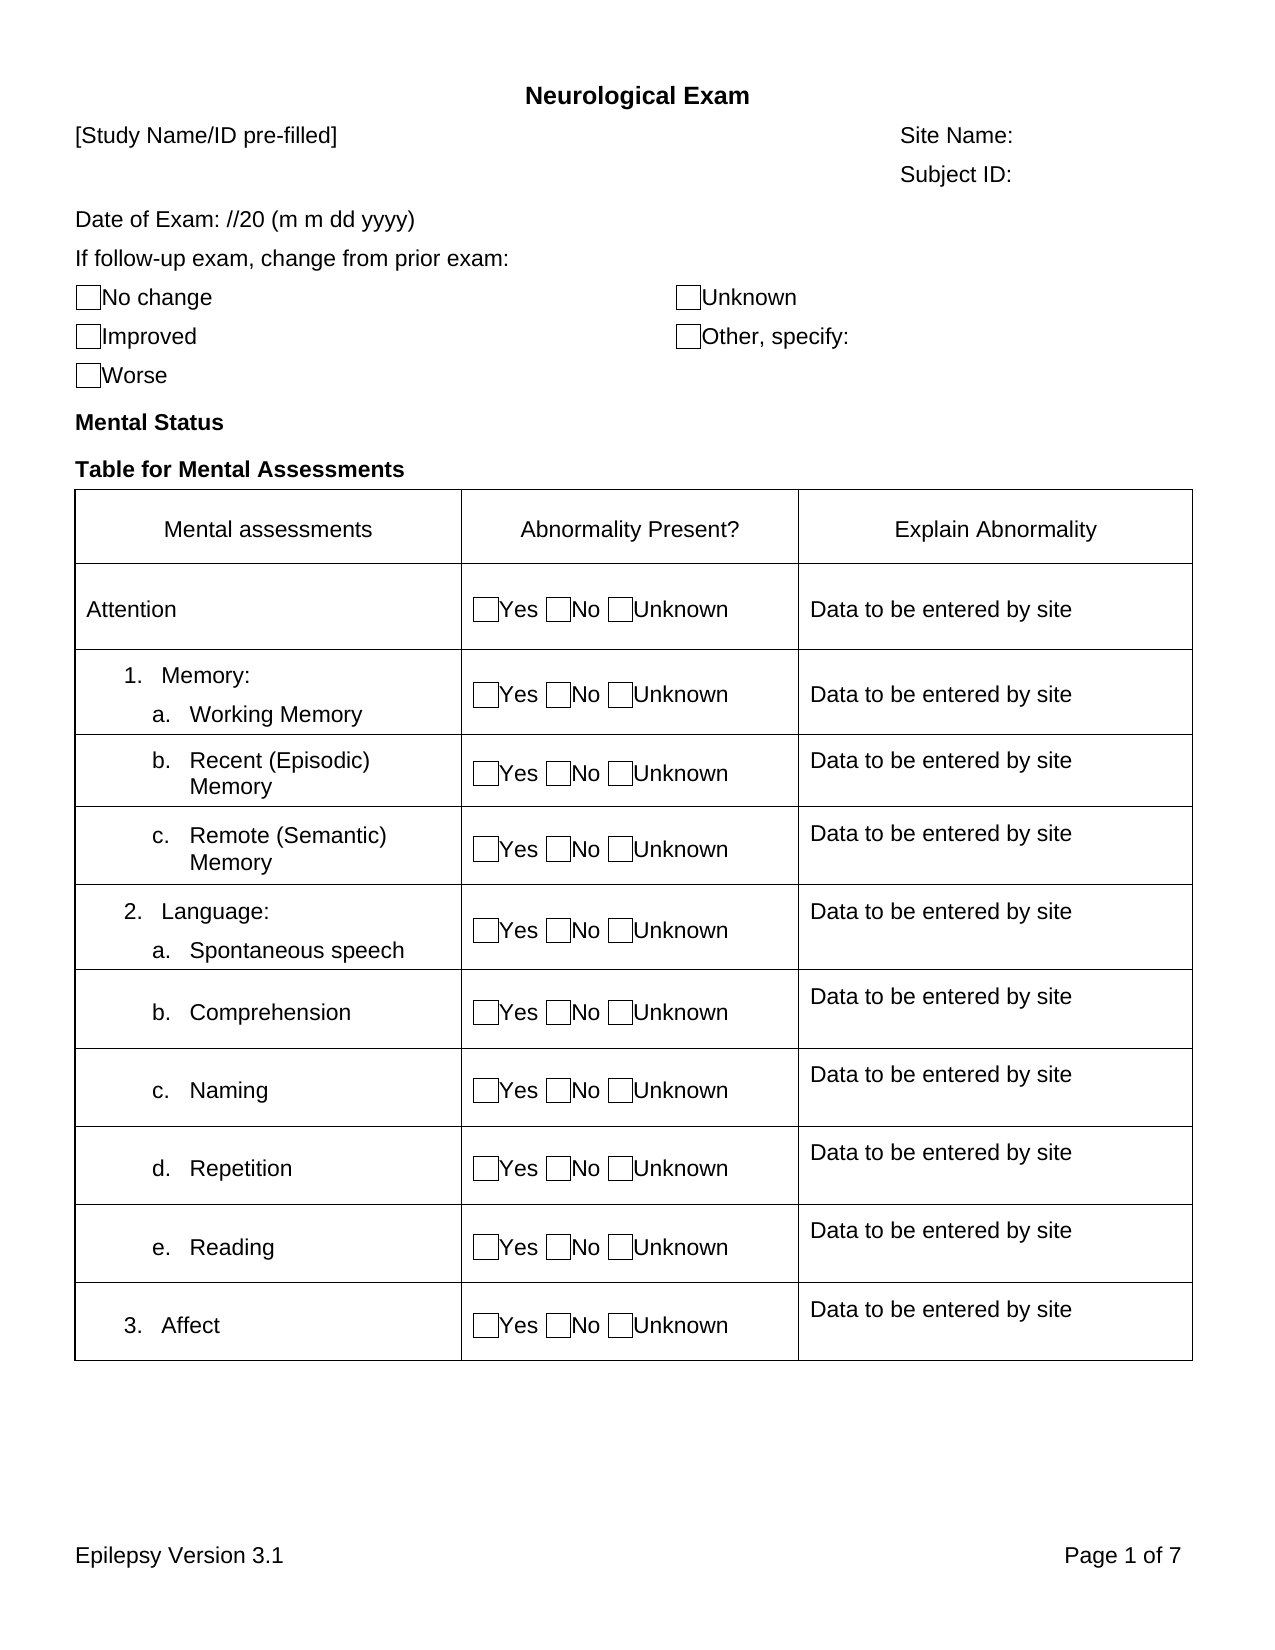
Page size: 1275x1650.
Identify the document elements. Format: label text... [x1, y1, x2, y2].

table_cell Yes No Unknown [462, 735, 798, 806]
table_header Abnormality Present? [462, 490, 798, 563]
table_cell Data to be entered by site [799, 650, 1192, 733]
table_cell Yes No Unknown [462, 885, 798, 969]
table_cell Attention [76, 564, 461, 648]
table_cell Data to be entered by site [799, 1127, 1192, 1204]
table_cell Yes No Unknown [462, 1049, 798, 1126]
table_cell Yes No Unknown [462, 1283, 798, 1360]
text Other, specify: [675, 323, 1200, 349]
table_cell Language: Spontaneous speech [76, 885, 461, 969]
table_cell Data to be entered by site [799, 885, 1192, 969]
table_cell Repetition [76, 1127, 461, 1204]
text If follow-up exam, change from prior exam: [75, 245, 1200, 272]
text Worse [75, 362, 600, 388]
table_cell Reading [76, 1205, 461, 1282]
table_cell Remote (Semantic) Memory [76, 807, 461, 884]
text Table for Mental Assessments [75, 456, 1200, 483]
text Unknown [675, 284, 1200, 311]
table_header Explain Abnormality [799, 490, 1192, 563]
table_cell Affect [76, 1283, 461, 1360]
text Date of Exam: //20 (m m dd yyyy) [75, 206, 1200, 233]
table_cell Naming [76, 1049, 461, 1126]
text Improved [75, 323, 600, 349]
table_cell Data to be entered by site [799, 1205, 1192, 1282]
table_cell Recent (Episodic) Memory [76, 735, 461, 806]
table_cell Yes No Unknown [462, 1127, 798, 1204]
table_cell Yes No Unknown [462, 807, 798, 884]
text No change [75, 284, 600, 311]
subtitle Mental Status [75, 409, 1200, 435]
table_cell Data to be entered by site [799, 807, 1192, 884]
table_cell Yes No Unknown [462, 564, 798, 648]
table_cell Yes No Unknown [462, 1205, 798, 1282]
table_cell Comprehension [76, 970, 461, 1047]
table_cell Yes No Unknown [462, 650, 798, 733]
table_cell Data to be entered by site [799, 970, 1192, 1047]
table_header Mental assessments [76, 490, 461, 563]
table_cell Data to be entered by site [799, 564, 1192, 648]
table_cell Data to be entered by site [799, 735, 1192, 806]
table_cell Data to be entered by site [799, 1283, 1192, 1360]
table_cell Yes No Unknown [462, 970, 798, 1047]
table_cell Data to be entered by site [799, 1049, 1192, 1126]
table_cell Memory: Working Memory [76, 650, 461, 733]
